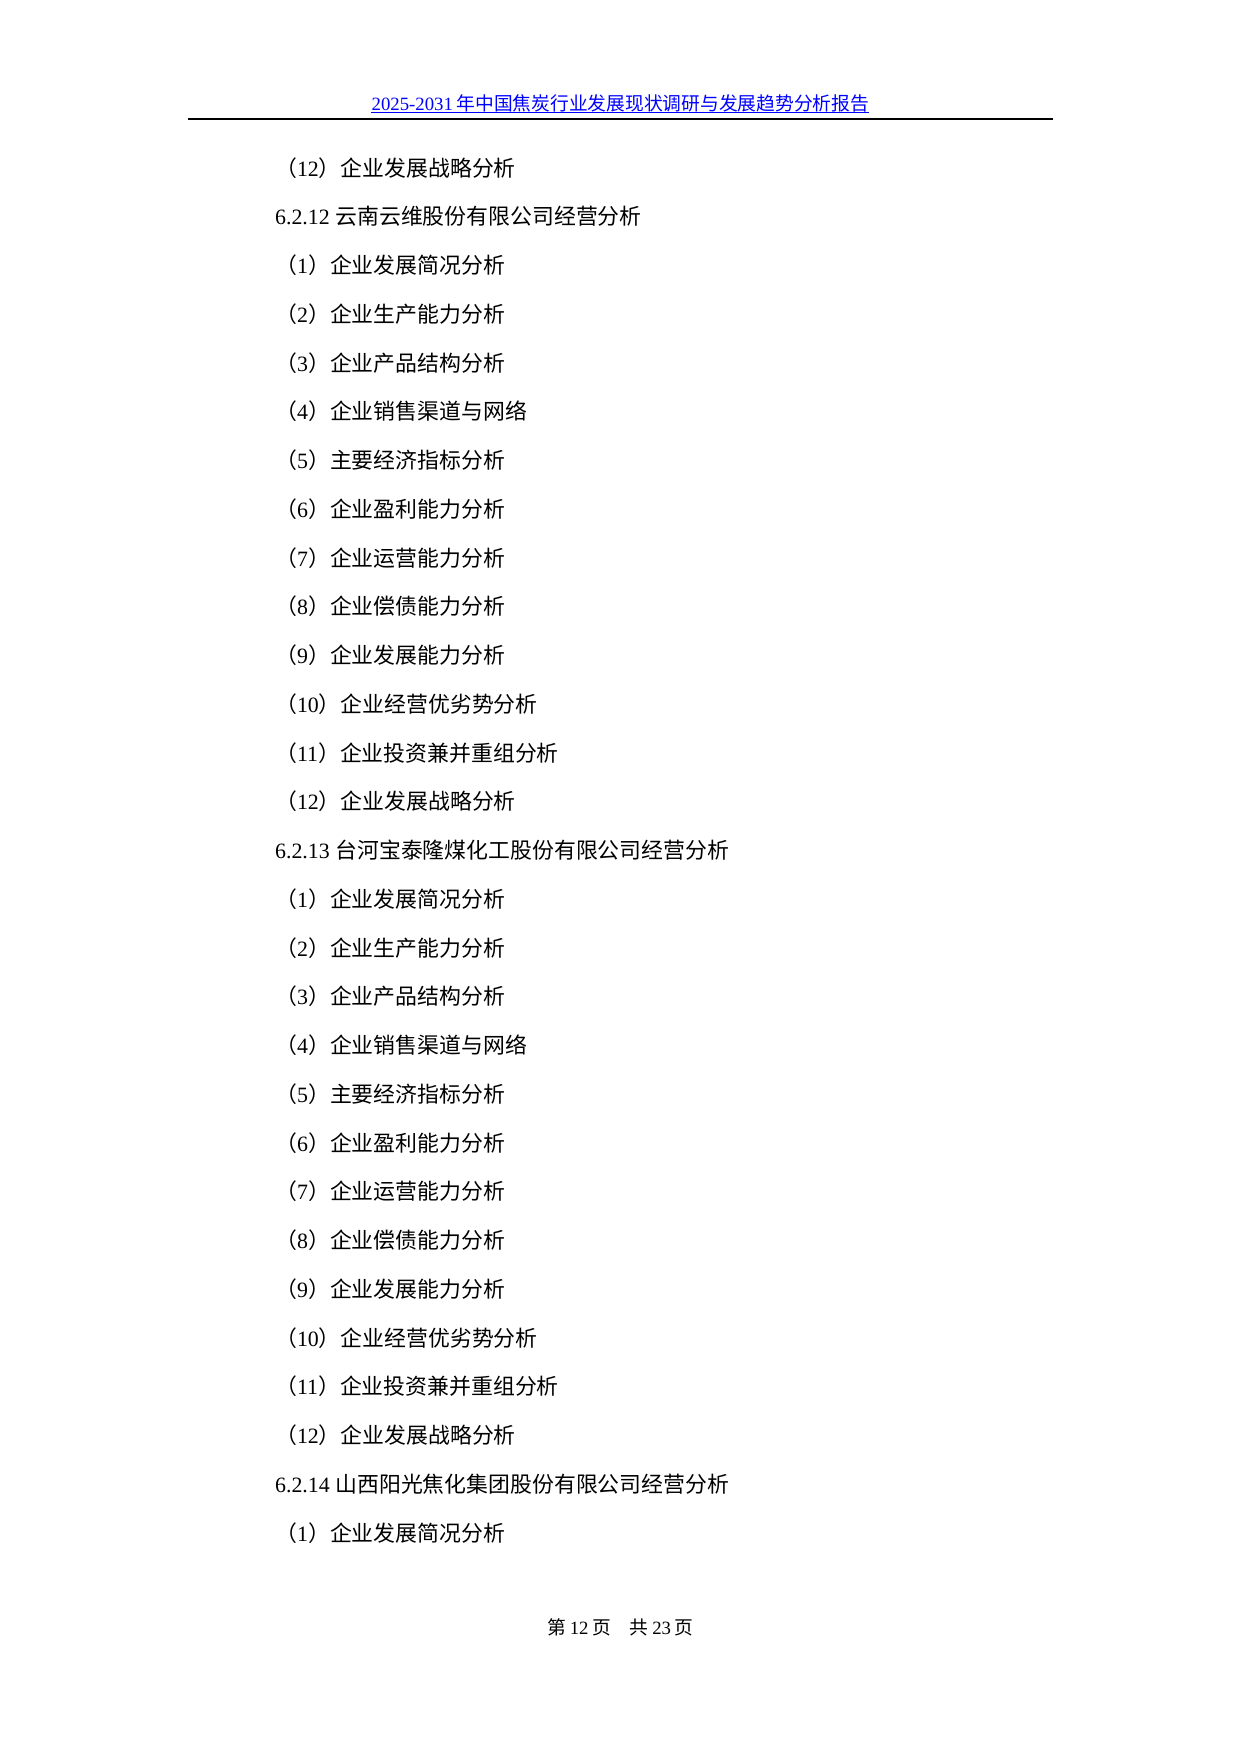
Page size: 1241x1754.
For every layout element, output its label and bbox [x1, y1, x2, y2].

text [187, 150, 1053, 1548]
